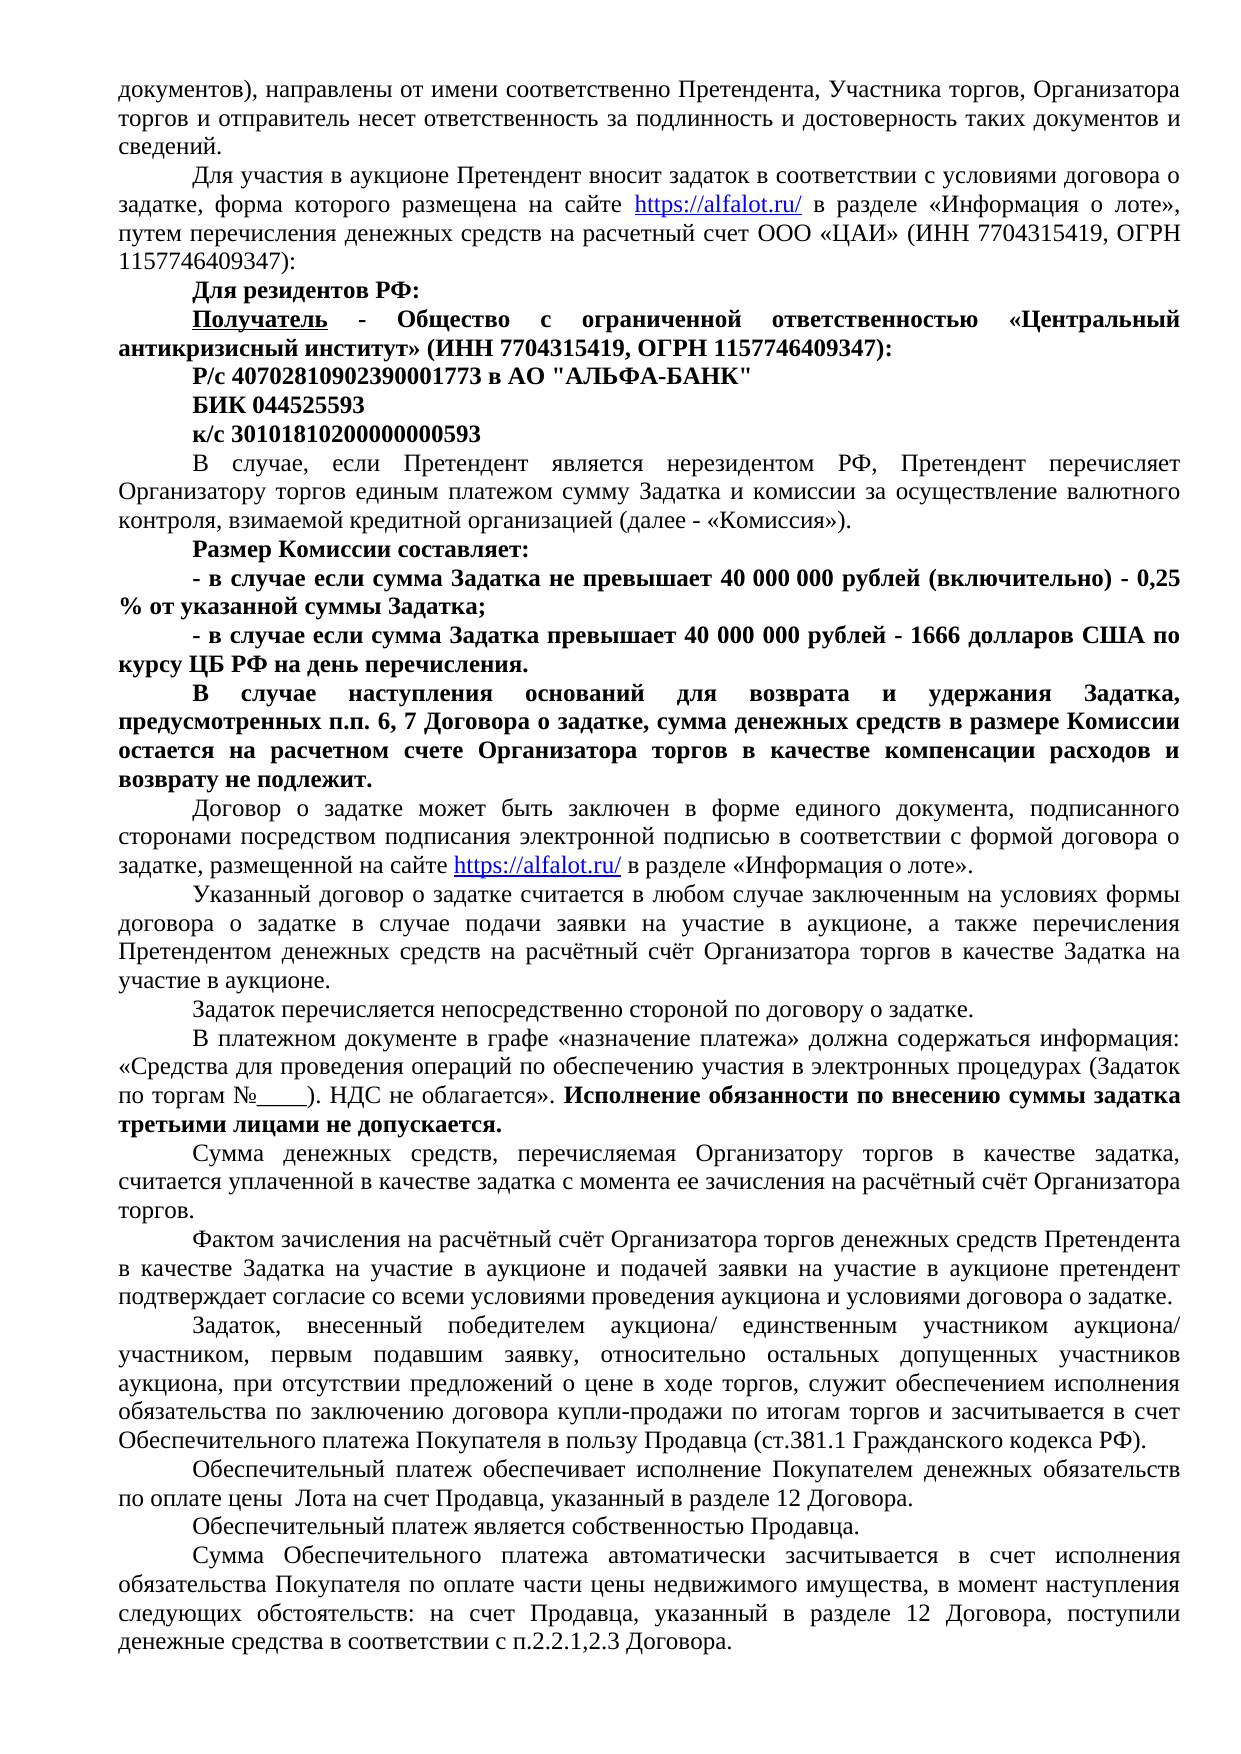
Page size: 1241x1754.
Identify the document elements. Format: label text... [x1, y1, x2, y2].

text Сумма денежных средств, перечисляемая Организатору торгов в качестве задатка, считается уплаченной в качестве задатка с момента ее зачисления на расчётный счёт Организатора торгов. [118, 1138, 1181, 1224]
list Обеспечительный платеж обеспечивает исполнение Покупателем денежных обязательств по оплате цены Лота на счет Продавца, указанный в разделе 12 Договора. [118, 1454, 1181, 1511]
text В случае, если Претендент является нерезидентом РФ, Претендент перечисляет Организатору торгов единым платежом сумму Задатка и комиссии за осуществление валютного контроля, взимаемой кредитной организацией (далее - «Комиссия»). [118, 448, 1181, 534]
text Договор о задатке может быть заключен в форме единого документа, подписанного сторонами посредством подписания электронной подписью в соответствии с формой договора о задатке, размещенной на сайте https://alfalot.ru/ в разделе «Информация о лоте». [118, 793, 1181, 879]
text - в случае если сумма Задатка превышает 40 000 000 рублей - 1666 долларов США по курсу ЦБ РФ на день перечисления. [118, 620, 1181, 678]
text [118, 74, 1181, 160]
text Задаток, внесенный победителем аукциона/ единственным участником аукциона/ участником, первым подавшим заявку, относительно остальных допущенных участников аукциона, при отсутствии предложений о цене в ходе торгов, служит обеспечением исполнения обязательства по заключению договора купли-продажи по итогам торгов и засчитывается в счет Обеспечительного платежа Покупателя в пользу Продавца (ст.381.1 Гражданского кодекса РФ). [118, 1310, 1181, 1454]
text Получатель - Общество с ограниченной ответственностью «Центральный антикризисный институт» (ИНН 7704315419, ОГРН 1157746409347): [118, 304, 1181, 361]
text Для резидентов РФ: [118, 275, 1181, 304]
text Задаток перечисляется непосредственно стороной по договору о задатке. [118, 994, 1181, 1023]
text Размер Комиссии составляет: [118, 534, 1181, 563]
text Сумма Обеспечительного платежа автоматически засчитывается в счет исполнения обязательства Покупателя по оплате части цены недвижимого имущества, в момент наступления следующих обстоятельств: на счет Продавца, указанный в разделе 12 Договора, поступили денежные средства в соответствии с п.2.2.1,2.3 Договора. [118, 1540, 1181, 1655]
list Обеспечительный платеж является собственностью Продавца. [118, 1511, 1181, 1540]
text Фактом зачисления на расчётный счёт Организатора торгов денежных средств Претендента в качестве Задатка на участие в аукционе и подачей заявки на участие в аукционе претендент подтверждает согласие со всеми условиями проведения аукциона и условиями договора о задатке. [118, 1224, 1181, 1310]
text Р/с 40702810902390001773 в АО "АЛЬФА-БАНК" [118, 361, 1181, 390]
text БИК 044525593 [118, 390, 1181, 419]
text В платежном документе в графе «назначение платежа» должна содержаться информация: «Средства для проведения операций по обеспечению участия в электронных процедурах (Задаток по торгам №____). НДС не облагается». Исполнение обязанности по внесению суммы задатка третьими лицами не допускается. [118, 1023, 1181, 1138]
text Для участия в аукционе Претендент вносит задаток в соответствии с условиями договора о задатке, форма которого размещена на сайте https://alfalot.ru/ в разделе «Информация о лоте», путем перечисления денежных средств на расчетный счет ООО «ЦАИ» (ИНН 7704315419, ОГРН 1157746409347): [118, 160, 1181, 275]
text к/с 30101810200000000593 [118, 419, 1181, 448]
text - в случае если сумма Задатка не превышает 40 000 000 рублей (включительно) - 0,25 % от указанной суммы Задатка; [118, 563, 1181, 620]
text Указанный договор о задатке считается в любом случае заключенным на условиях формы договора о задатке в случае подачи заявки на участие в аукционе, а также перечисления Претендентом денежных средств на расчётный счёт Организатора торгов в качестве Задатка на участие в аукционе. [118, 879, 1181, 994]
text В случае наступления оснований для возврата и удержания Задатка, предусмотренных п.п. 6, 7 Договора о задатке, сумма денежных средств в размере Комиссии остается на расчетном счете Организатора торгов в качестве компенсации расходов и возврату не подлежит. [118, 678, 1181, 793]
